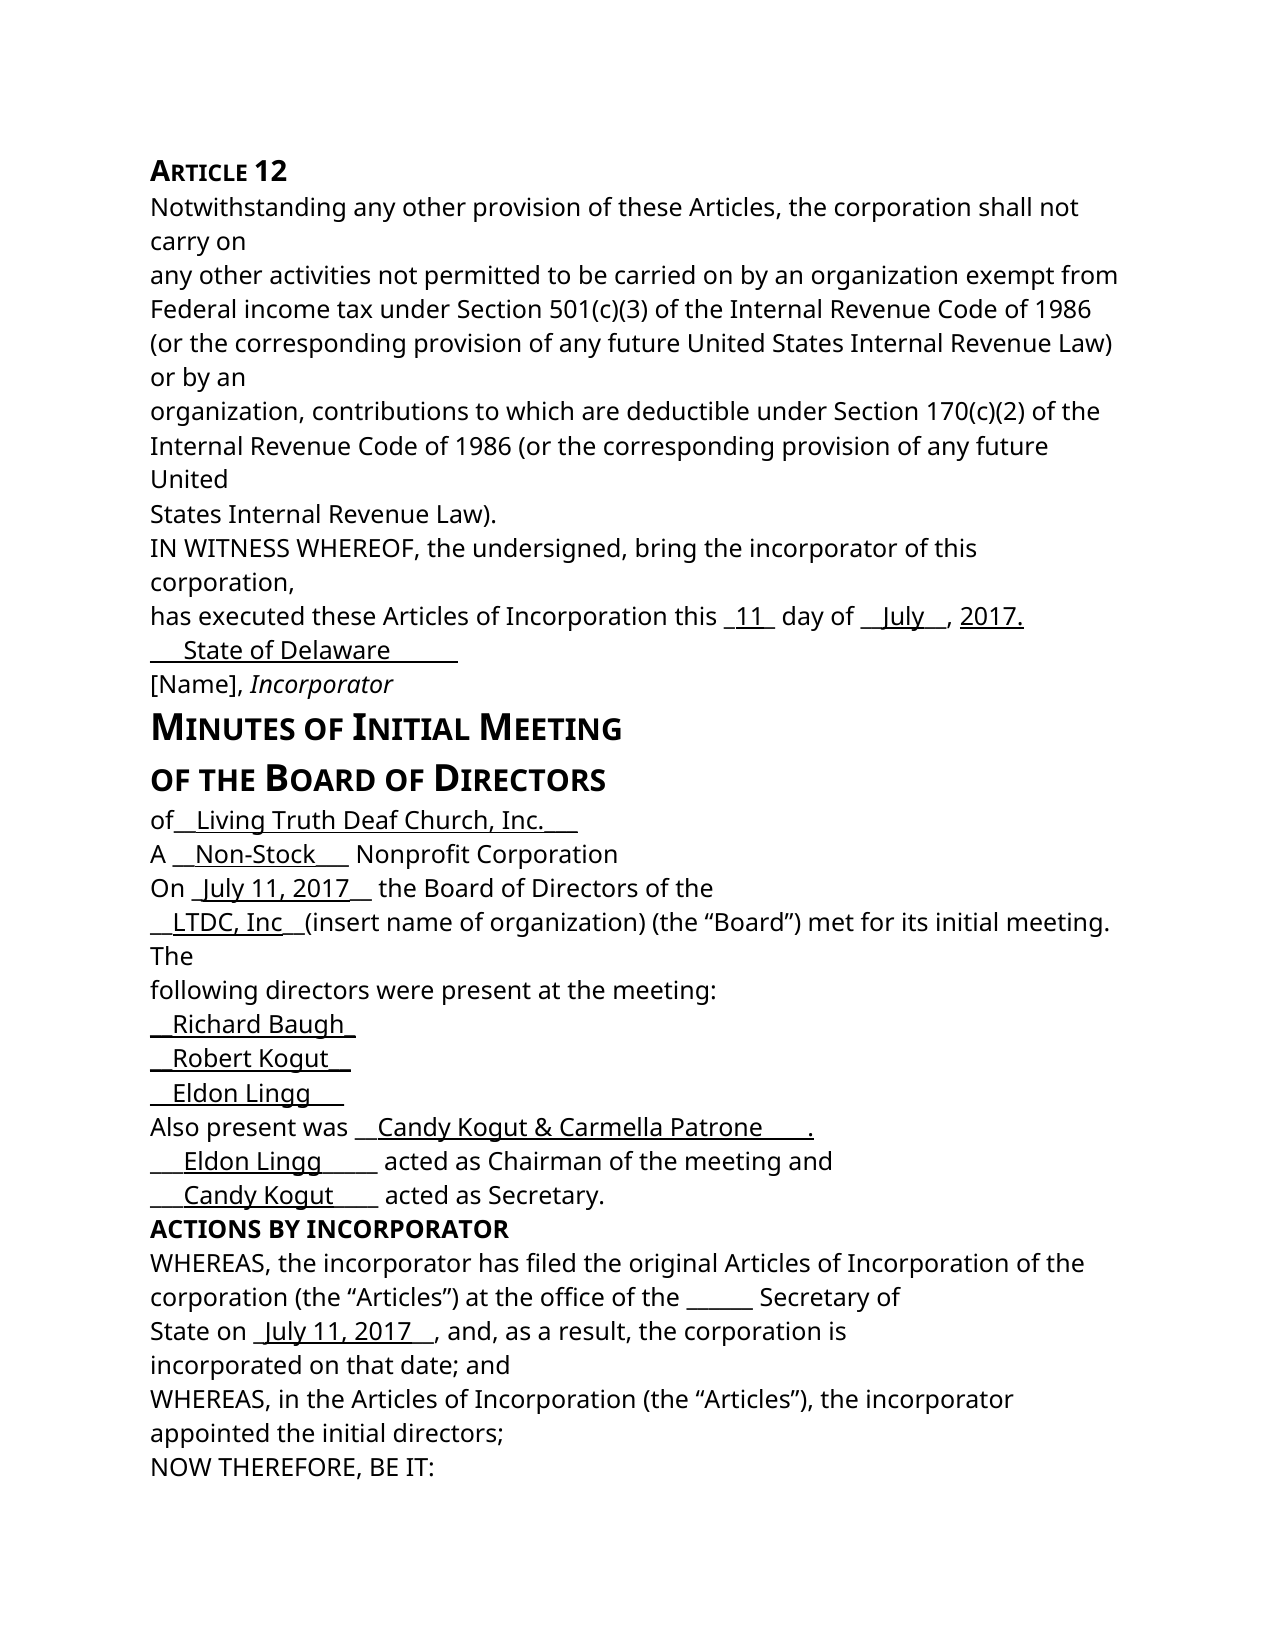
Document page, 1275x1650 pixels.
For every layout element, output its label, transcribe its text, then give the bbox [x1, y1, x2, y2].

text A __Non-Stock___ Nonprofit Corporation [150, 837, 1125, 871]
text ___Candy Kogut____ acted as Secretary. [150, 1177, 1125, 1211]
text of__Living Truth Deaf Church, Inc.___ [150, 803, 1125, 837]
text Internal Revenue Code of 1986 (or the corresponding provision of any future United [150, 428, 1125, 496]
text corporation (the “Articles”) at the office of the ______ Secretary of [150, 1279, 1125, 1314]
text __LTDC, Inc__(insert name of organization) (the “Board”) met for its initial meeting. The [150, 905, 1125, 973]
text any other activities not permitted to be carried on by an organization exempt from [150, 258, 1125, 292]
text MINUTES OF INITIAL MEETING [150, 701, 1125, 752]
text IN WITNESS WHEREOF, the undersigned, bring the incorporator of this corporation, [150, 530, 1125, 598]
text NOW THEREFORE, BE IT: [150, 1450, 1125, 1484]
text ___State of Delaware______ [150, 632, 1125, 667]
text organization, contributions to which are deductible under Section 170(c)(2) of the [150, 394, 1125, 428]
text On _July 11, 2017__ the Board of Directors of the [150, 871, 1125, 905]
text WHEREAS, the incorporator has filed the original Articles of Incorporation of the [150, 1246, 1125, 1279]
text [Name], Incorporator [150, 667, 1125, 701]
text __Richard Baugh_ [150, 1007, 1125, 1041]
text incorporated on that date; and [150, 1348, 1125, 1382]
text following directors were present at the meeting: [150, 973, 1125, 1007]
text ARTICLE 12 [150, 150, 1125, 190]
text __Robert Kogut__ [150, 1041, 1125, 1075]
text __Eldon Lingg___ [150, 1075, 1125, 1109]
text Notwithstanding any other provision of these Articles, the corporation shall not carry on [150, 190, 1125, 258]
text WHEREAS, in the Articles of Incorporation (the “Articles”), the incorporator [150, 1382, 1125, 1416]
text ACTIONS BY INCORPORATOR [150, 1211, 1125, 1246]
text Also present was __Candy Kogut & Carmella Patrone____. [150, 1109, 1125, 1143]
text OF THE BOARD OF DIRECTORS [150, 752, 1125, 803]
text ___Eldon Lingg_____ acted as Chairman of the meeting and [150, 1143, 1125, 1177]
text Federal income tax under Section 501(c)(3) of the Internal Revenue Code of 1986 (or the corresponding provision of any future United States Internal Revenue Law) or by an [150, 292, 1125, 394]
text has executed these Articles of Incorporation this _11_ day of __July__, 2017. [150, 598, 1125, 632]
text appointed the initial directors; [150, 1416, 1125, 1450]
text State on _July 11, 2017__, and, as a result, the corporation is [150, 1314, 1125, 1348]
text States Internal Revenue Law). [150, 496, 1125, 530]
